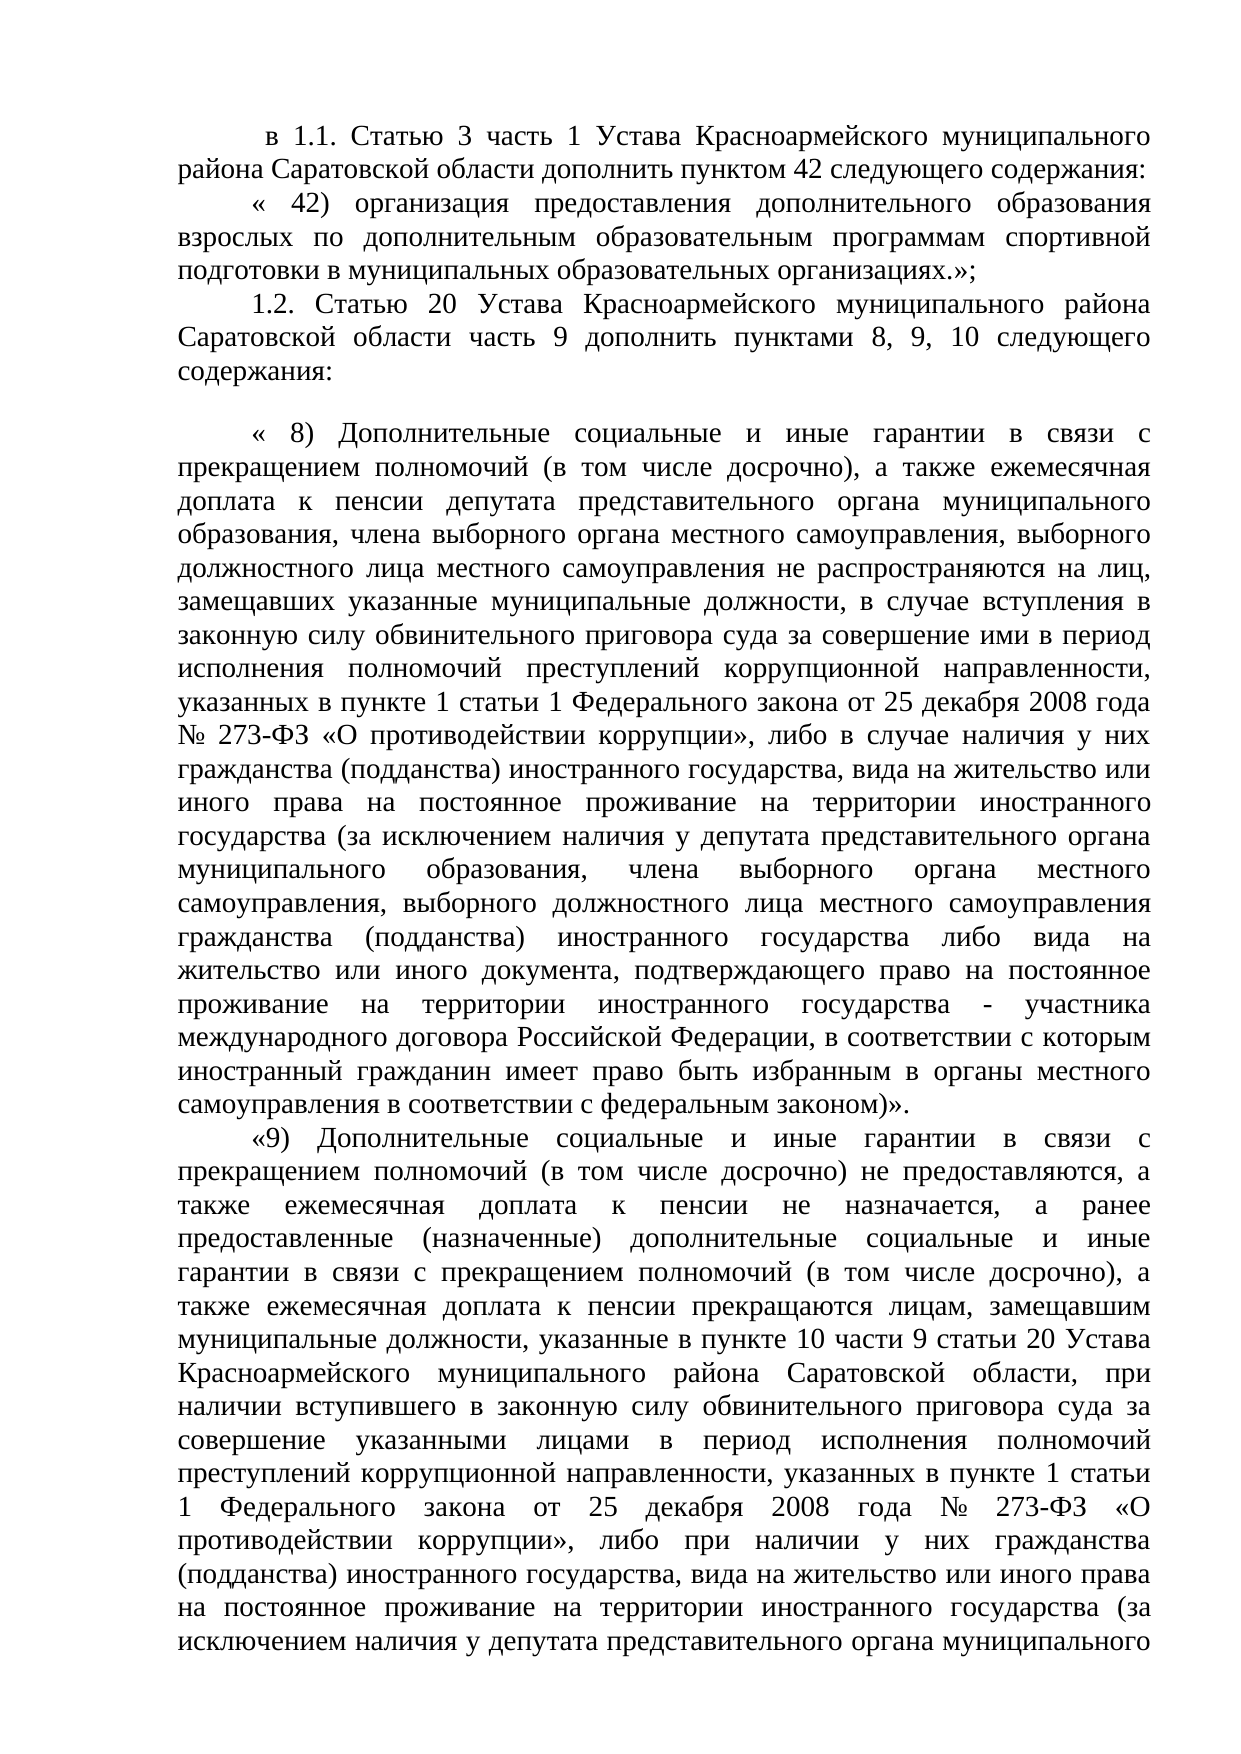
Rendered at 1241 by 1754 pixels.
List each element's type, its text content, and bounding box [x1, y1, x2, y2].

text в 1.1. Статью 3 часть 1 Устава Красноармейского муниципального района Саратовской области дополнить пунктом 42 следующего содержания: [177, 118, 1152, 185]
text « 8) Дополнительные социальные и иные гарантии в связи с прекращением полномочий (в том числе досрочно), а также ежемесячная доплата к пенсии депутата представительного органа муниципального образования, члена выборного органа местного самоуправления, выборного должностного лица местного самоуправления не распространяются на лиц, замещавших указанные муниципальные должности, в случае вступления в законную силу обвинительного приговора суда за совершение ими в период исполнения полномочий преступлений коррупционной направленности, указанных в пункте 1 статьи 1 Федерального закона от 25 декабря 2008 года № 273-ФЗ «О противодействии коррупции», либо в случае наличия у них гражданства (подданства) иностранного государства, вида на жительство или иного права на постоянное проживание на территории иностранного государства (за исключением наличия у депутата представительного органа муниципального образования, члена выборного органа местного самоуправления, выборного должностного лица местного самоуправления гражданства (подданства) иностранного государства либо вида на жительство или иного документа, подтверждающего право на постоянное проживание на территории иностранного государства - участника международного договора Российской Федерации, в соответствии с которым иностранный гражданин имеет право быть избранным в органы местного самоуправления в соответствии с федеральным законом)». [177, 416, 1152, 1120]
text « 42) организация предоставления дополнительного образования взрослых по дополнительным образовательным программам спортивной подготовки в муниципальных образовательных организациях.»; [177, 185, 1152, 286]
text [177, 1120, 1152, 1657]
text 1.2. Статью 20 Устава Красноармейского муниципального района Саратовской области часть 9 дополнить пунктами 8, 9, 10 следующего содержания: [177, 286, 1152, 386]
